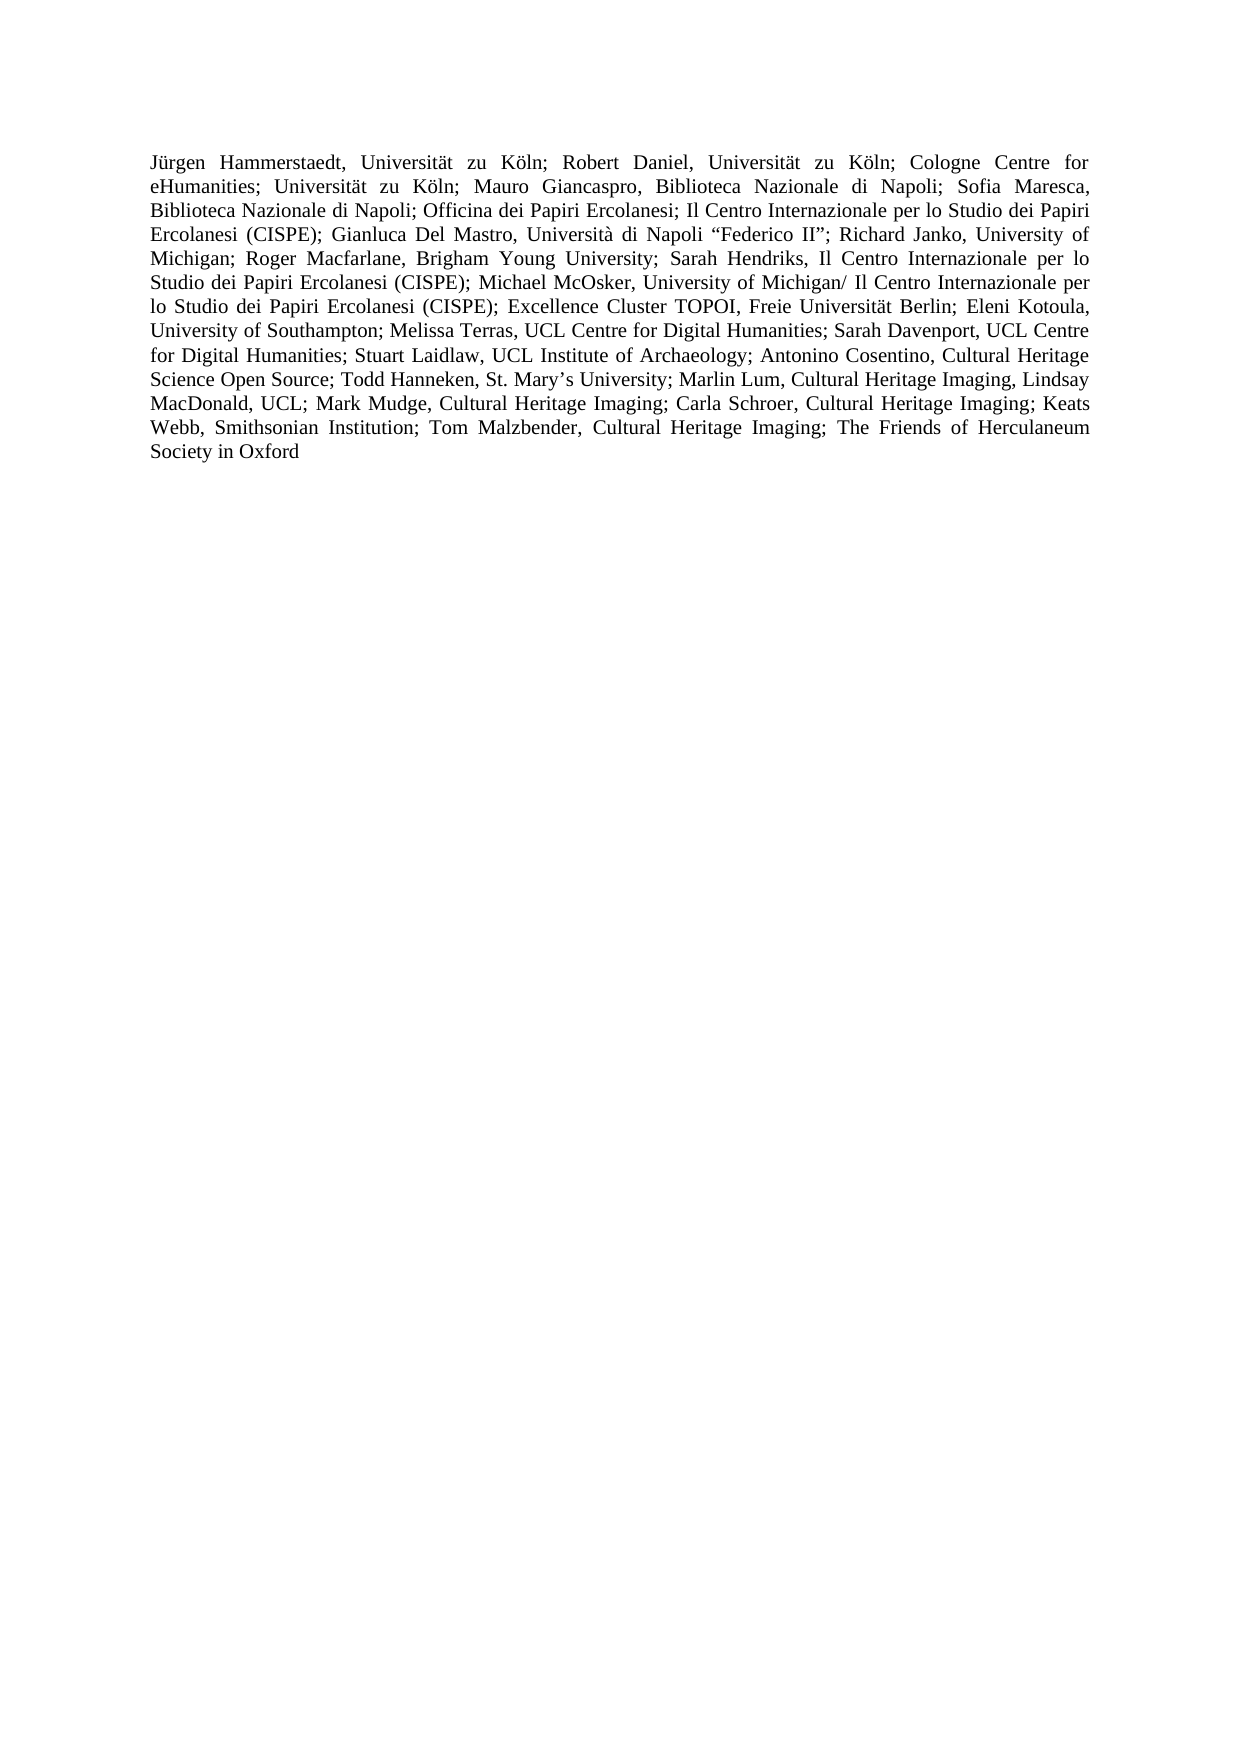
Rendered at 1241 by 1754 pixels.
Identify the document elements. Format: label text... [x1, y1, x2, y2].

text Jürgen Hammerstaedt, Universität zu Köln; Robert Daniel, Universität zu Köln; Cologne Centre for eHumanities; Universität zu Köln; Mauro Giancaspro, Biblioteca Nazionale di Napoli; Sofia Maresca, Biblioteca Nazionale di Napoli; Officina dei Papiri Ercolanesi; Il Centro Internazionale per lo Studio dei Papiri Ercolanesi (CISPE); Gianluca Del Mastro, Università di Napoli “Federico II”; Richard Janko, University of Michigan; Roger Macfarlane, Brigham Young University; Sarah Hendriks, Il Centro Internazionale per lo Studio dei Papiri Ercolanesi (CISPE); Michael McOsker, University of Michigan/ Il Centro Internazionale per lo Studio dei Papiri Ercolanesi (CISPE); Excellence Cluster TOPOI, Freie Universität Berlin; Eleni Kotoula, University of Southampton; Melissa Terras, UCL Centre for Digital Humanities; Sarah Davenport, UCL Centre for Digital Humanities; Stuart Laidlaw, UCL Institute of Archaeology; Antonino Cosentino, Cultural Heritage Science Open Source; Todd Hanneken, St. Mary’s University; Marlin Lum, Cultural Heritage Imaging, Lindsay MacDonald, UCL; Mark Mudge, Cultural Heritage Imaging; Carla Schroer, Cultural Heritage Imaging; Keats Webb, Smithsonian Institution; Tom Malzbender, Cultural Heritage Imaging; The Friends of Herculaneum Society in Oxford [150, 150, 1090, 463]
